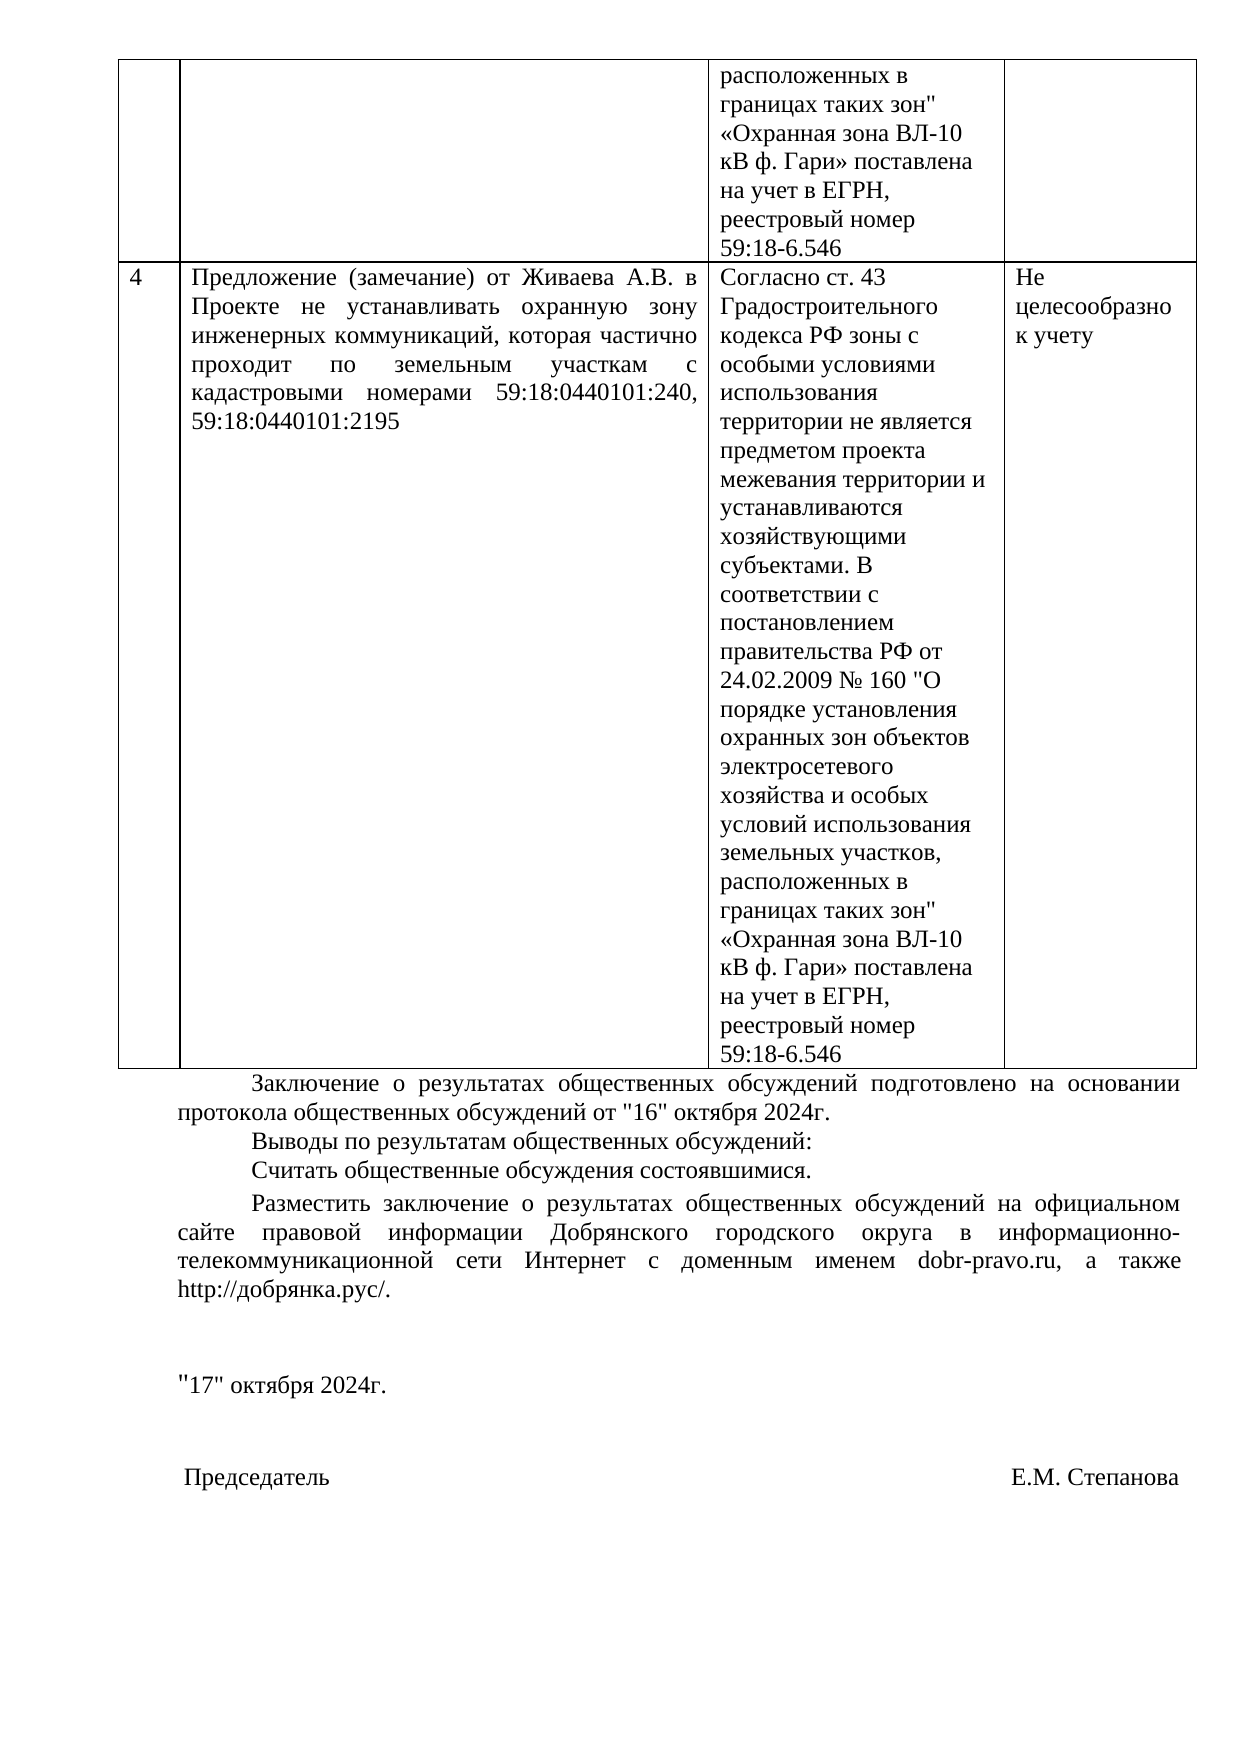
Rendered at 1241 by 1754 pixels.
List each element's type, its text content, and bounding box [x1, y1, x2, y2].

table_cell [709, 60, 1004, 261]
table_cell 3 [119, 60, 179, 261]
text Разместить заключение о результатах общественных обсуждений на официальном сайте правовой информации Добрянского городского округа в информационно-телекоммуникационной сети Интернет с доменным именем dobr-pravo.ru, а также http://добрянка.рус/. [177, 1188, 1181, 1303]
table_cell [1005, 60, 1196, 261]
text "17" октября 2024г. [177, 1368, 1181, 1400]
text Заключение о результатах общественных обсуждений подготовлено на основании протокола общественных обсуждений от "16" октября 2024г. [177, 1069, 1181, 1126]
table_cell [181, 60, 708, 261]
text Председатель Е.М. Степанова [177, 1462, 1181, 1491]
text Выводы по результатам общественных обсуждений: [177, 1126, 1181, 1155]
table_cell 4 [119, 263, 179, 1067]
table_cell Предложение (замечание) от Живаева А.В. в Проекте не устанавливать охранную зону инженерных коммуникаций, которая частично проходит по земельным участкам с кадастровыми номерами 59:18:0440101:240, 59:18:0440101:2195 [181, 263, 708, 1067]
list Считать общественные обсуждения состоявшимися. [177, 1155, 1181, 1183]
table_cell Не целесообразно к учету [1005, 263, 1196, 1067]
